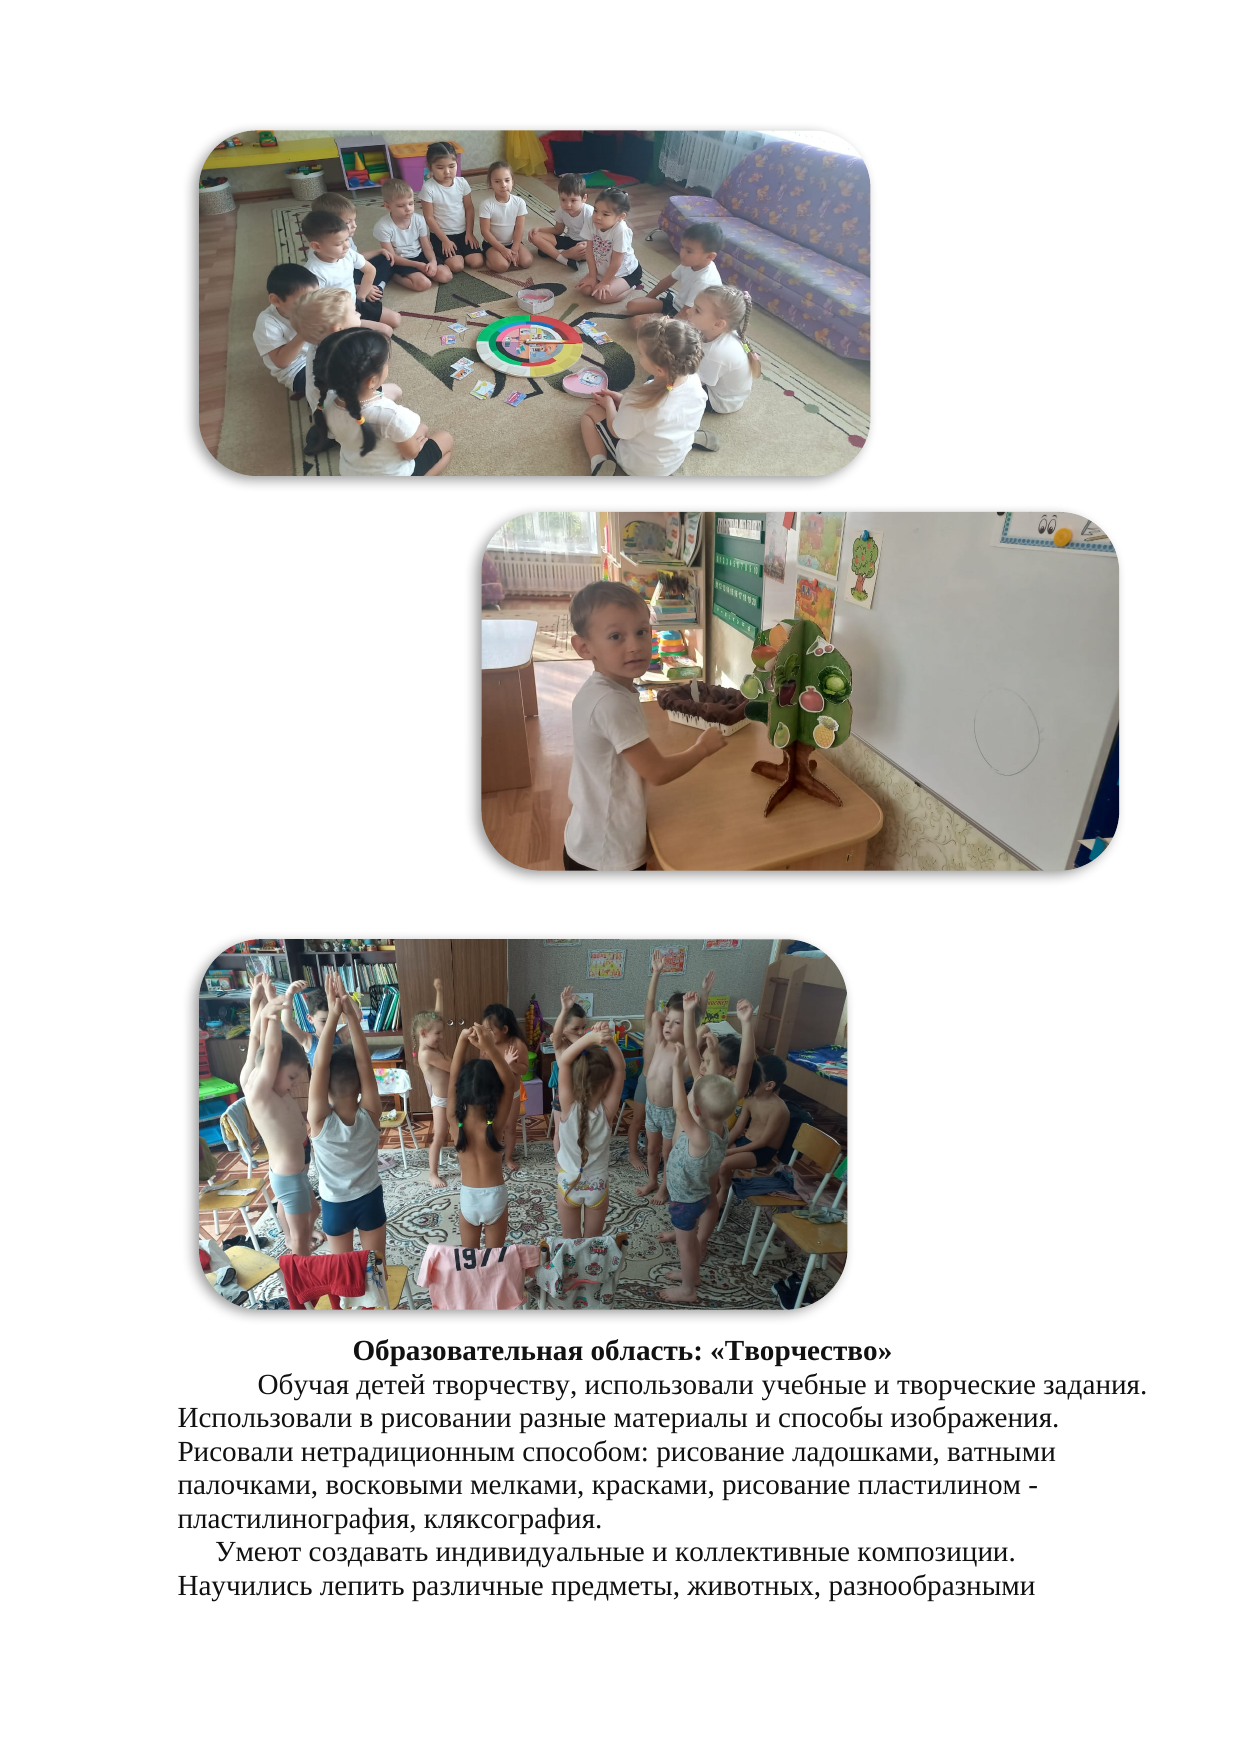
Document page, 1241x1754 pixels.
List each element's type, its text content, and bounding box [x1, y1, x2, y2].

picture [199, 130, 871, 476]
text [177, 1534, 1152, 1602]
picture [481, 511, 1120, 871]
text Обучая детей творчеству, использовали учебные и творческие задания. Использовали в рисовании разные материалы и способы изображения. Рисовали нетрадиционным способом: рисование ладошками, ватными палочками, восковыми мелками, красками, рисование пластилином - пластилинография, кляксография. [177, 1367, 1152, 1534]
picture [199, 939, 848, 1310]
text Образовательная область: «Творчество» [177, 1333, 1152, 1367]
